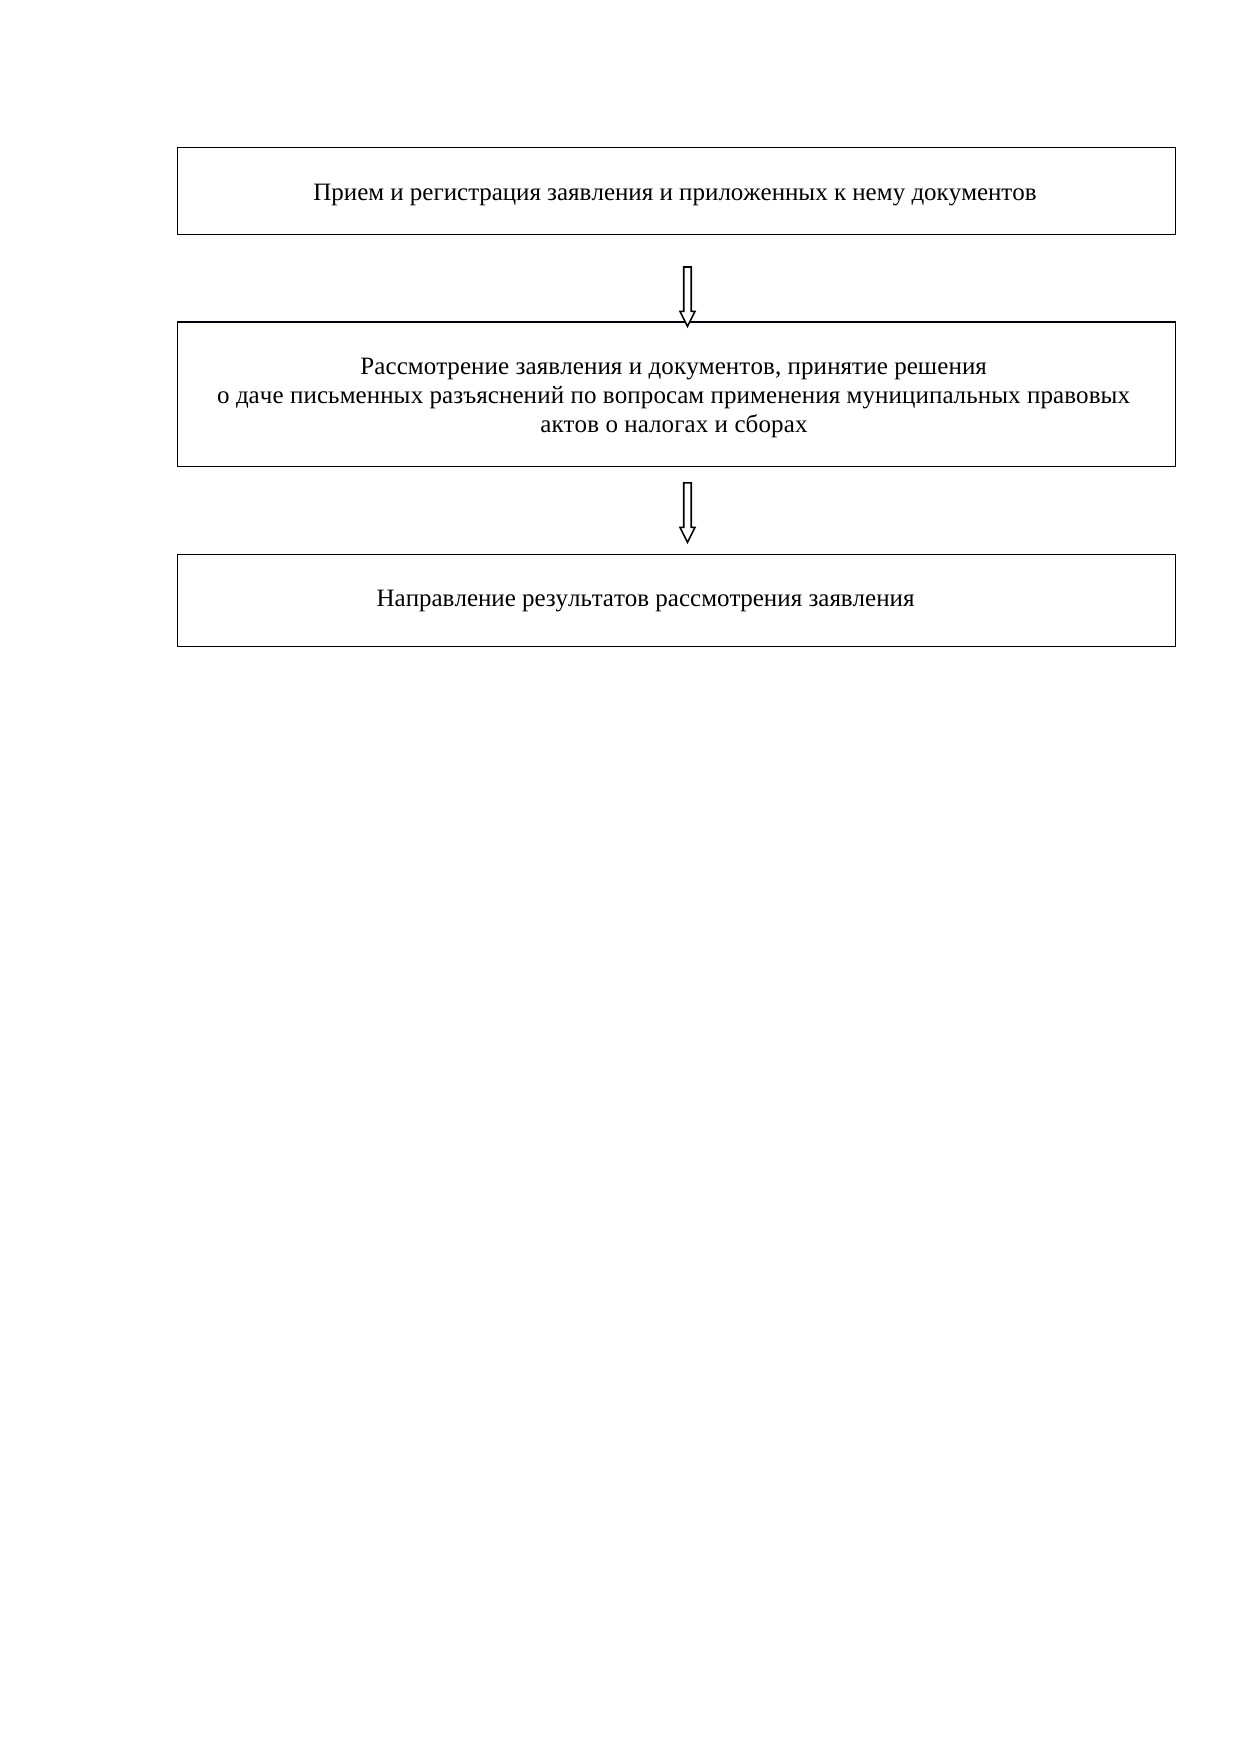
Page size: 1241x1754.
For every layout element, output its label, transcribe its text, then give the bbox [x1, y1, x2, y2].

table_header Направление результатов рассмотрения заявления [178, 555, 1175, 646]
table_header Рассмотрение заявления и документов, принятие решения о даче письменных разъяснений по вопросам применения муниципальных правовых актов о налогах и сборах [178, 323, 1175, 466]
table_header Прием и регистрация заявления и приложенных к нему документов [178, 148, 1175, 234]
